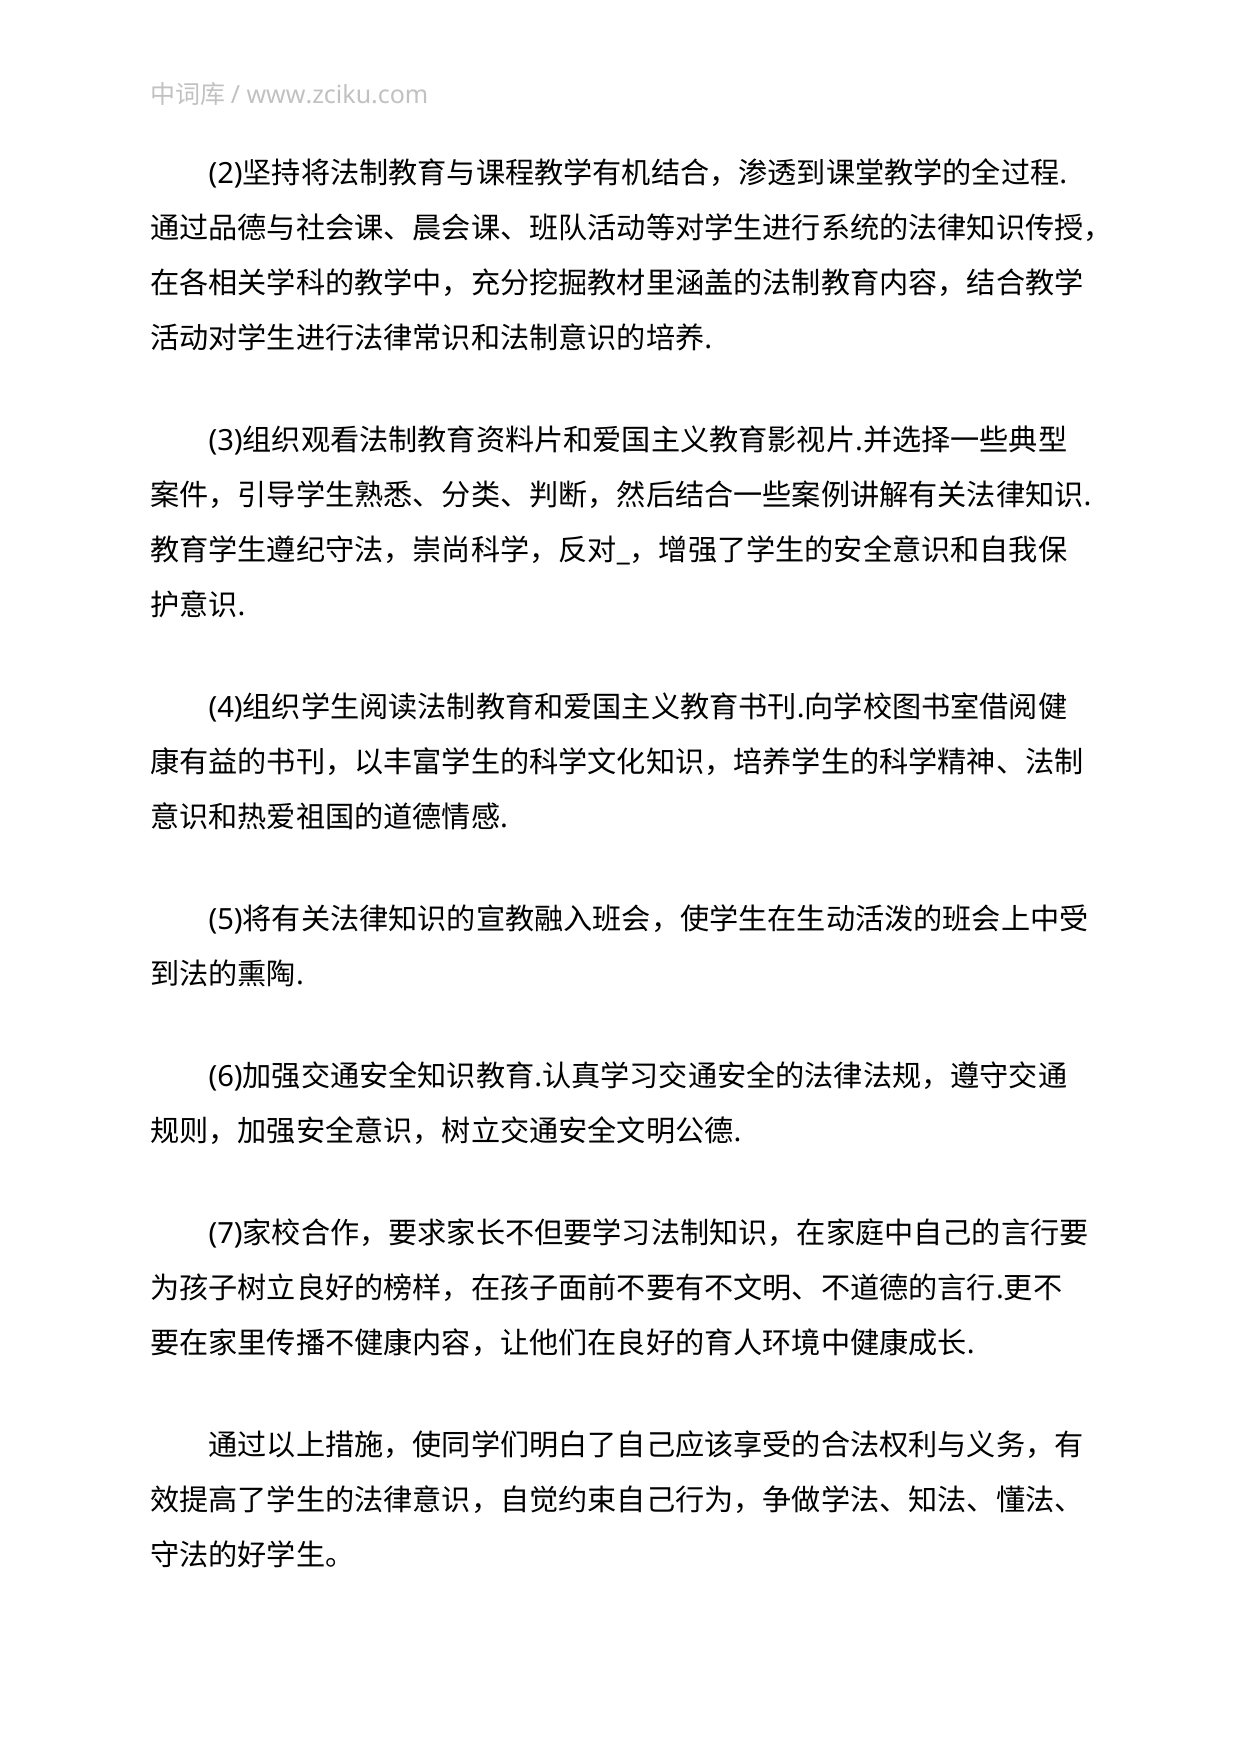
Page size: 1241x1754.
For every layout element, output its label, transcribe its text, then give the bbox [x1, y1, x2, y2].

text (6)加强交通安全知识教育.认真学习交通安全的法律法规，遵守交通规则，加强安全意识，树立交通安全文明公德. [150, 1053, 1090, 1150]
text (7)家校合作，要求家长不但要学习法制知识，在家庭中自己的言行要为孩子树立良好的榜样，在孩子面前不要有不文明、不道德的言行.更不要在家里传播不健康内容，让他们在良好的育人环境中健康成长. [150, 1209, 1090, 1362]
text 通过以上措施，使同学们明白了自己应该享受的合法权利与义务，有效提高了学生的法律意识，自觉约束自己行为，争做学法、知法、懂法、守法的好学生。 [150, 1422, 1090, 1574]
text (5)将有关法律知识的宣教融入班会，使学生在生动活泼的班会上中受到法的熏陶. [150, 896, 1090, 993]
text (2)坚持将法制教育与课程教学有机结合，渗透到课堂教学的全过程.通过品德与社会课、晨会课、班队活动等对学生进行系统的法律知识传授，在各相关学科的教学中，充分挖掘教材里涵盖的法制教育内容，结合教学活动对学生进行法律常识和法制意识的培养. [150, 150, 1090, 357]
text (4)组织学生阅读法制教育和爱国主义教育书刊.向学校图书室借阅健康有益的书刊，以丰富学生的科学文化知识，培养学生的科学精神、法制意识和热爱祖国的道德情感. [150, 684, 1090, 836]
text (3)组织观看法制教育资料片和爱国主义教育影视片.并选择一些典型案件，引导学生熟悉、分类、判断，然后结合一些案例讲解有关法律知识.教育学生遵纪守法，崇尚科学，反对_，增强了学生的安全意识和自我保护意识. [150, 417, 1090, 624]
